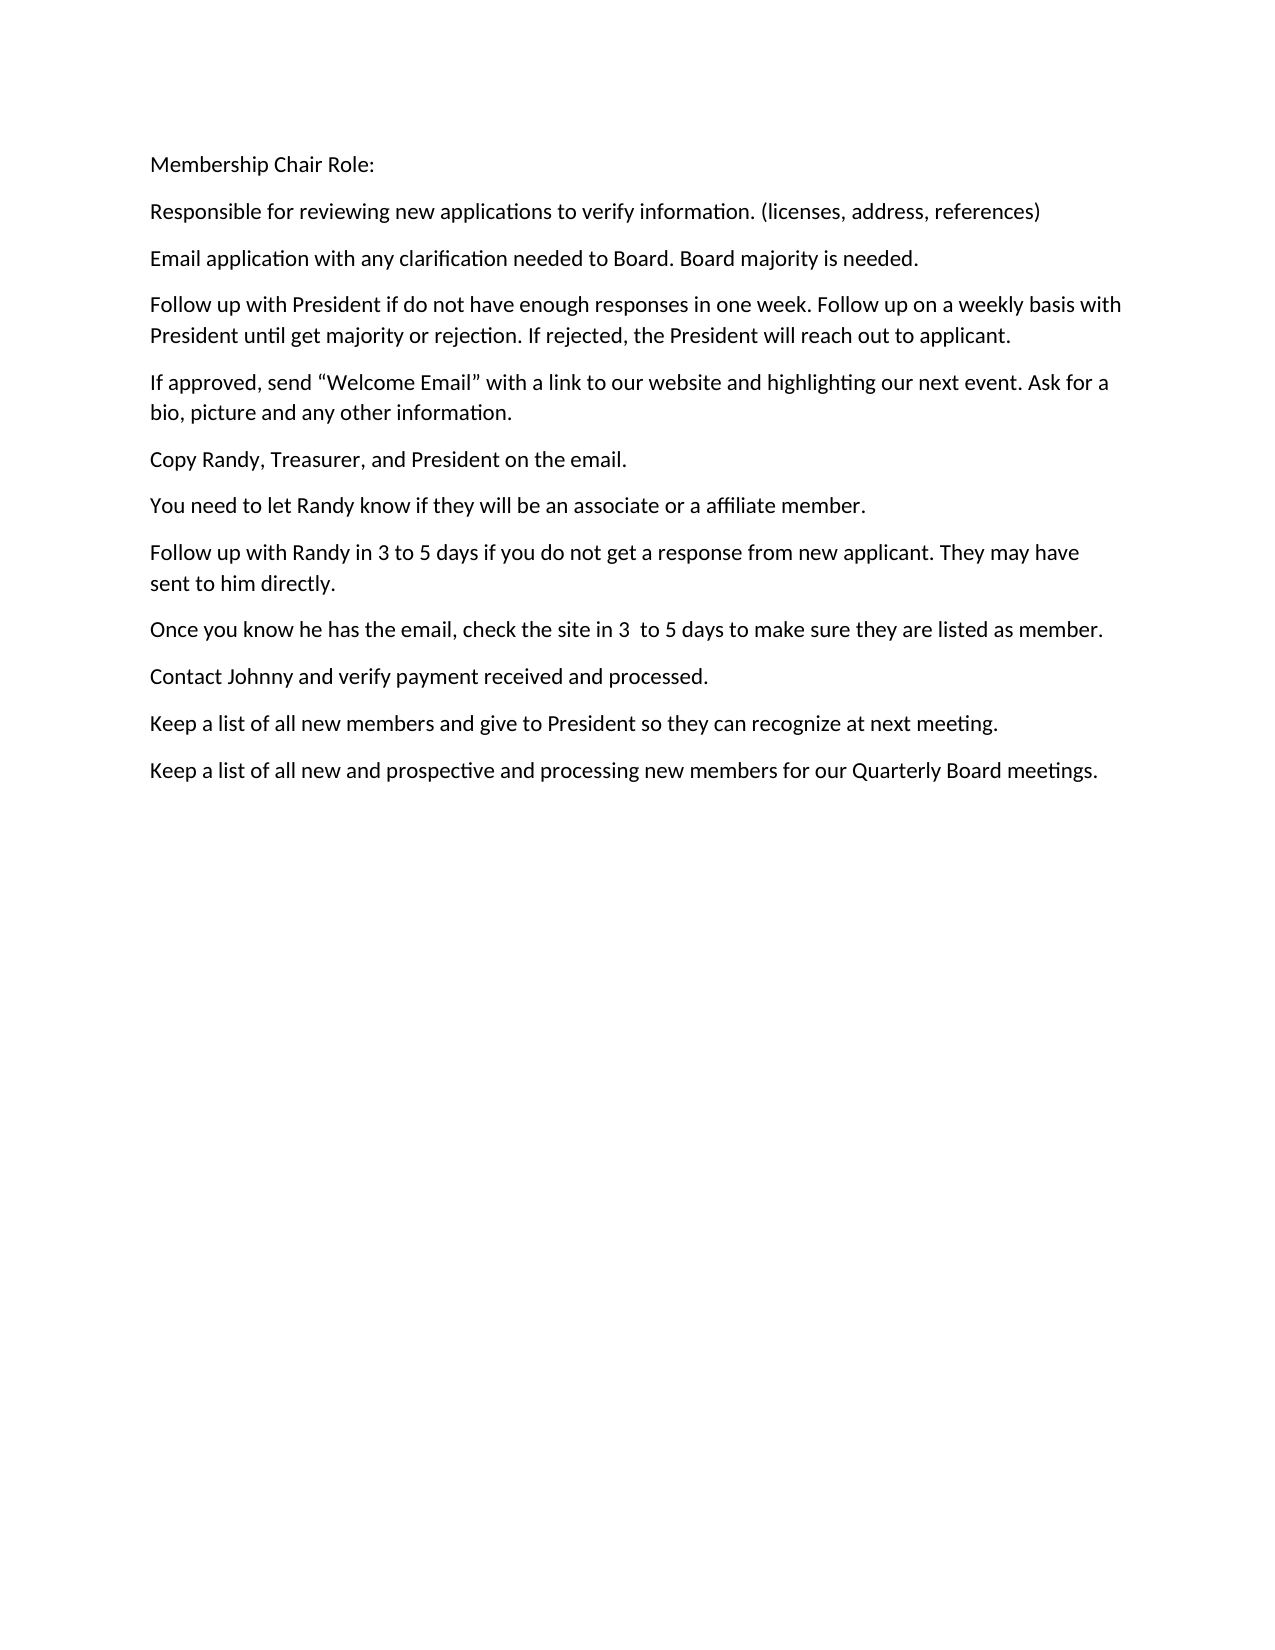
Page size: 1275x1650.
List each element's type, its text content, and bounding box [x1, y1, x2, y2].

text You need to let Randy know if they will be an associate or a affiliate member. [150, 492, 1125, 520]
text Responsible for reviewing new applications to verify information. (licenses, address, references) [150, 197, 1125, 225]
text Keep a list of all new and prospective and processing new members for our Quarterly Board meetings. [150, 756, 1125, 784]
text Membership Chair Role: [150, 150, 1125, 178]
text Follow up with President if do not have enough responses in one week. Follow up on a weekly basis with President until get majority or rejection. If rejected, the President will reach out to applicant. [150, 291, 1125, 349]
text Keep a list of all new members and give to President so they can recognize at next meeting. [150, 709, 1125, 737]
text Contact Johnny and verify payment received and processed. [150, 662, 1125, 691]
text Email application with any clarification needed to Board. Board majority is needed. [150, 244, 1125, 272]
text Copy Randy, Treasurer, and President on the email. [150, 445, 1125, 473]
text Once you know he has the email, check the site in 3 to 5 days to make sure they are listed as member. [150, 616, 1125, 644]
text Follow up with Randy in 3 to 5 days if you do not get a response from new applicant. They may have sent to him directly. [150, 538, 1125, 597]
text If approved, send “Welcome Email” with a link to our website and highlighting our next event. Ask for a bio, picture and any other information. [150, 368, 1125, 426]
